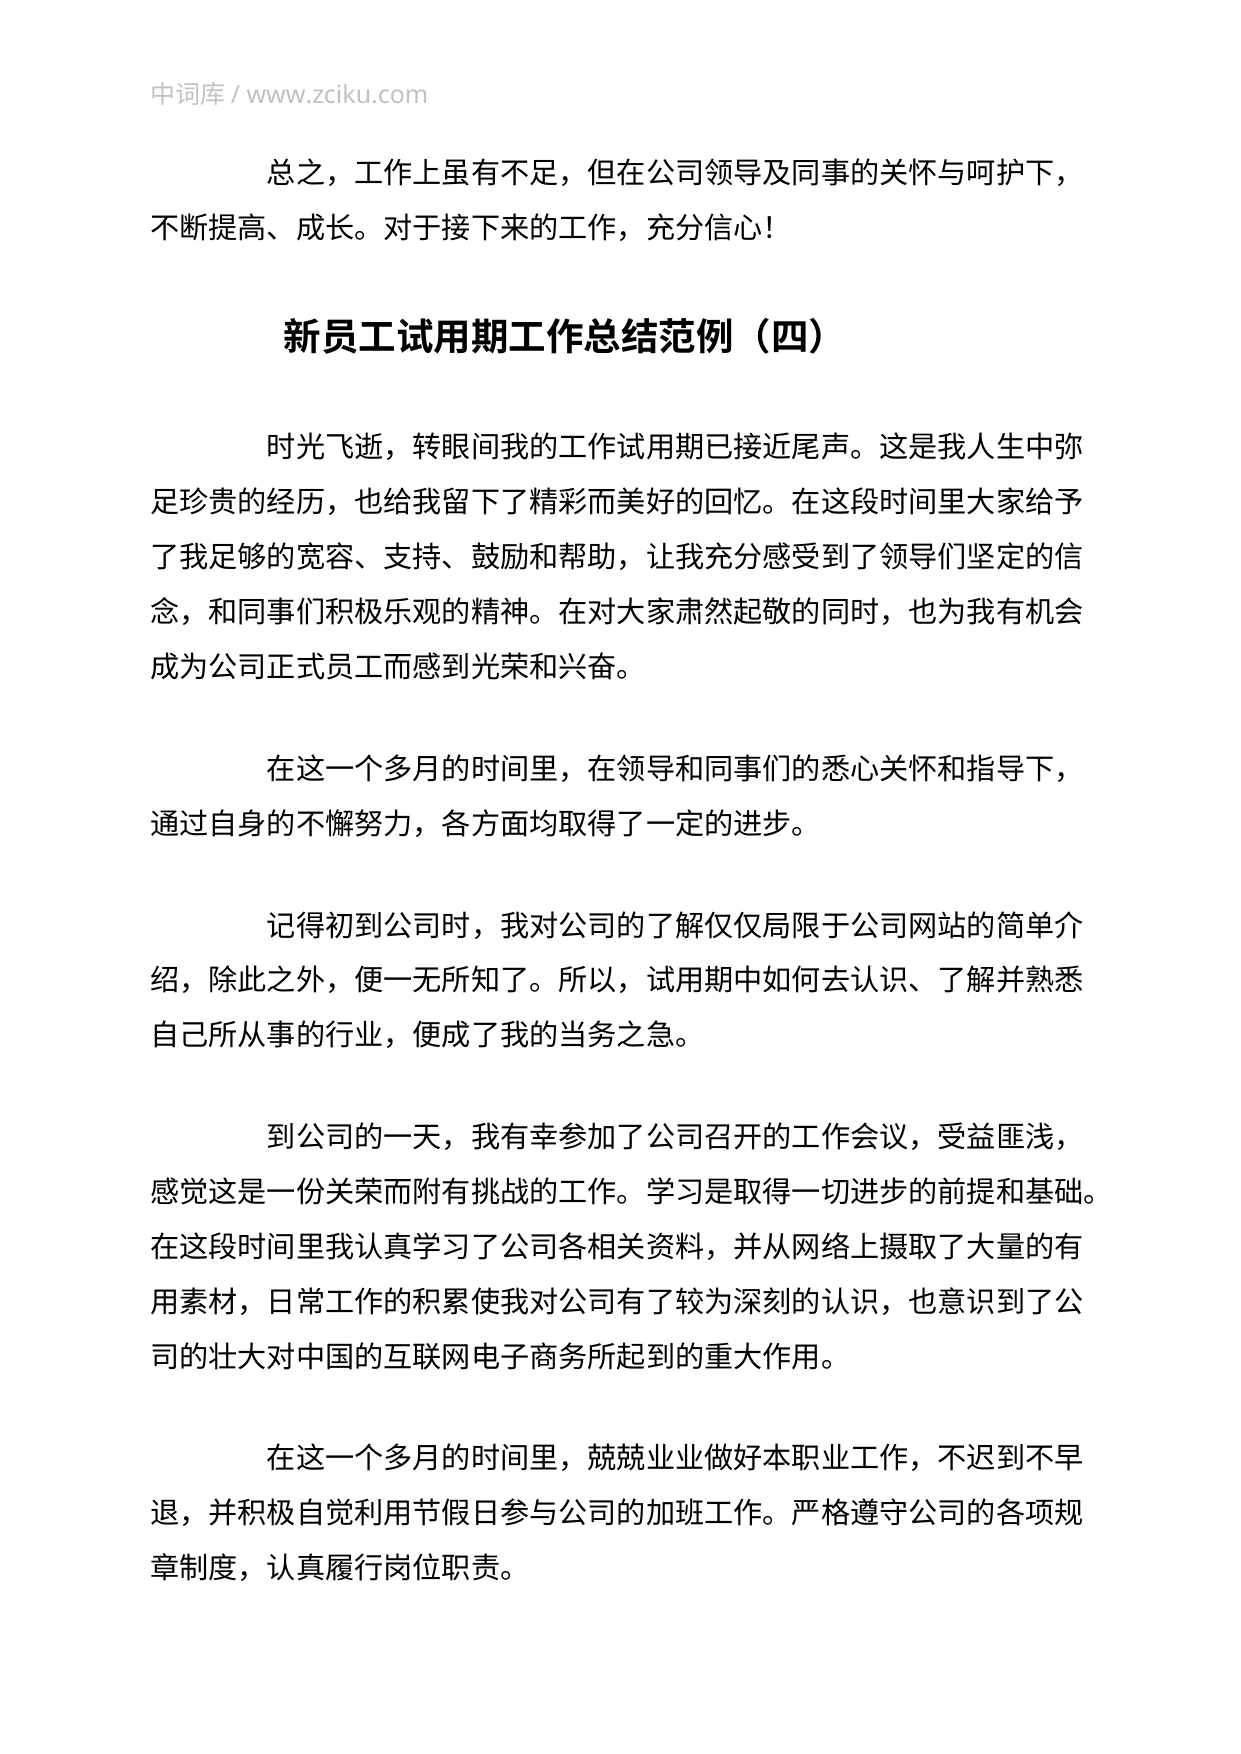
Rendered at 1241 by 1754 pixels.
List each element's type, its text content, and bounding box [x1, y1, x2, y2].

text 在这一个多月的时间里，兢兢业业做好本职业工作，不迟到不早退，并积极自觉利用节假日参与公司的加班工作。严格遵守公司的各项规章制度，认真履行岗位职责。 [150, 1435, 1090, 1587]
text 新员工试用期工作总结范例（四） [150, 307, 1090, 361]
text 到公司的一天，我有幸参加了公司召开的工作会议，受益匪浅，感觉这是一份关荣而附有挑战的工作。学习是取得一切进步的前提和基础。在这段时间里我认真学习了公司各相关资料，并从网络上摄取了大量的有用素材，日常工作的积累使我对公司有了较为深刻的认识，也意识到了公司的壮大对中国的互联网电子商务所起到的重大作用。 [150, 1114, 1090, 1376]
text 时光飞逝，转眼间我的工作试用期已接近尾声。这是我人生中弥足珍贵的经历，也给我留下了精彩而美好的回忆。在这段时间里大家给予了我足够的宽容、支持、鼓励和帮助，让我充分感受到了领导们坚定的信念，和同事们积极乐观的精神。在对大家肃然起敬的同时，也为我有机会成为公司正式员工而感到光荣和兴奋。 [150, 424, 1090, 686]
text 记得初到公司时，我对公司的了解仅仅局限于公司网站的简单介绍，除此之外，便一无所知了。所以，试用期中如何去认识、了解并熟悉自己所从事的行业，便成了我的当务之急。 [150, 902, 1090, 1054]
text 总之，工作上虽有不足，但在公司领导及同事的关怀与呵护下，不断提高、成长。对于接下来的工作，充分信心！ [150, 150, 1090, 247]
text 在这一个多月的时间里，在领导和同事们的悉心关怀和指导下，通过自身的不懈努力，各方面均取得了一定的进步。 [150, 745, 1090, 843]
